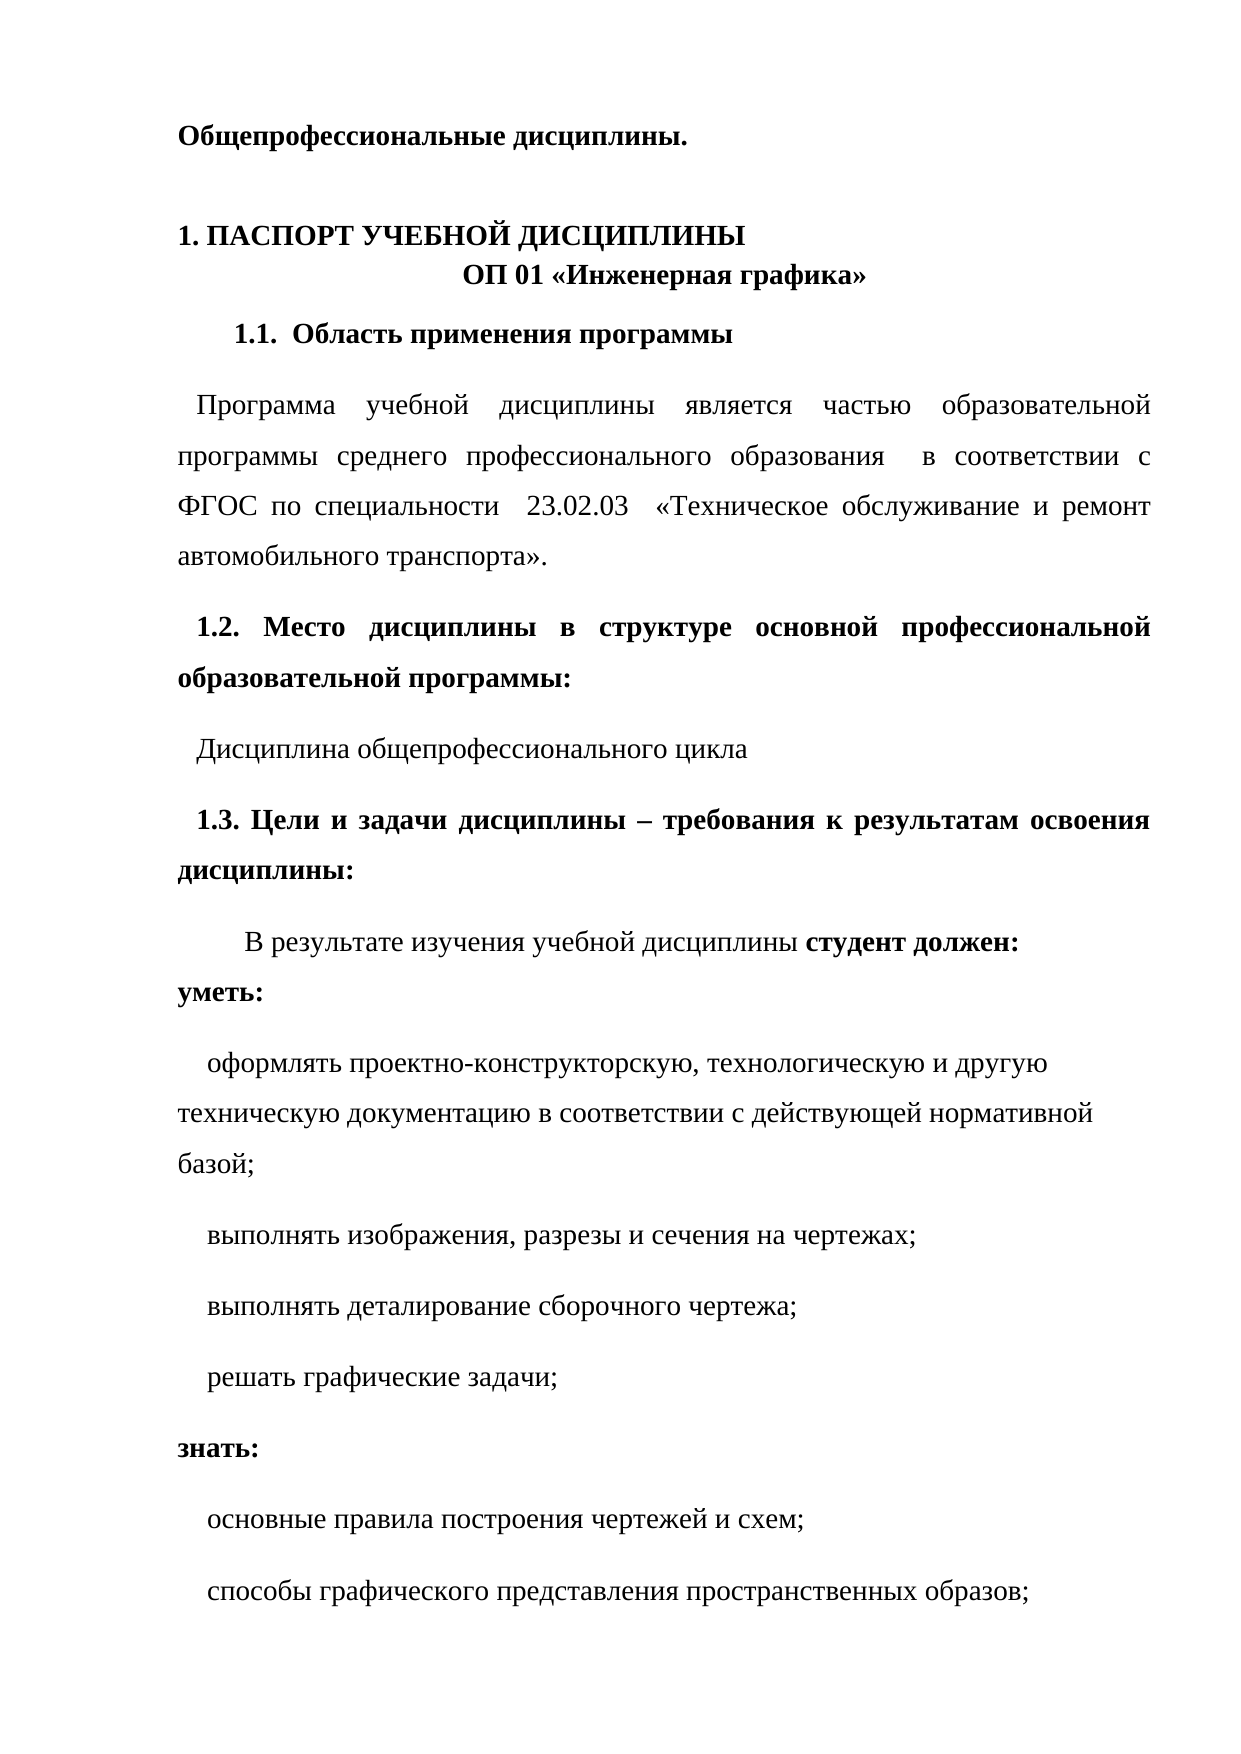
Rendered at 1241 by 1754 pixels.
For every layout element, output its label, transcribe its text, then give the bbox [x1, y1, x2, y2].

text В результате изучения учебной дисциплины студент должен: [207, 924, 1152, 957]
text выполнять деталирование сборочного чертежа; [177, 1288, 1152, 1322]
text 1.2. Место дисциплины в структуре основной профессиональной образовательной программы: [177, 609, 1152, 693]
text основные правила построения чертежей и схем; [177, 1501, 1152, 1535]
text выполнять изображения, разрезы и сечения на чертежах; [177, 1217, 1152, 1250]
subtitle 1. ПАСПОРТ УЧЕБНОЙ ДИСЦИПЛИНЫ [177, 218, 1152, 252]
text решать графические задачи; [177, 1359, 1152, 1393]
text 1.3. Цели и задачи дисциплины – требования к результатам освоения дисциплины: [177, 802, 1152, 886]
text знать: [177, 1430, 1152, 1464]
text Дисциплина общепрофессионального цикла [177, 731, 1152, 764]
text 1.1. Область применения программы [177, 316, 1152, 350]
text оформлять проектно-конструкторскую, технологическую и другую техническую документацию в соответствии с действующей нормативной базой; [177, 1045, 1152, 1179]
text Общепрофессиональные дисциплины. [177, 118, 1152, 152]
text ОП 01 «Инженерная графика» [177, 257, 1152, 291]
text уметь: [177, 974, 1152, 1007]
text Программа учебной дисциплины является частью образовательной программы среднего профессионального образования в соответствии с ФГОС по специальности 23.02.03 «Техническое обслуживание и ремонт автомобильного транспорта». [177, 387, 1152, 572]
text способы графического представления пространственных образов; [177, 1573, 1152, 1606]
